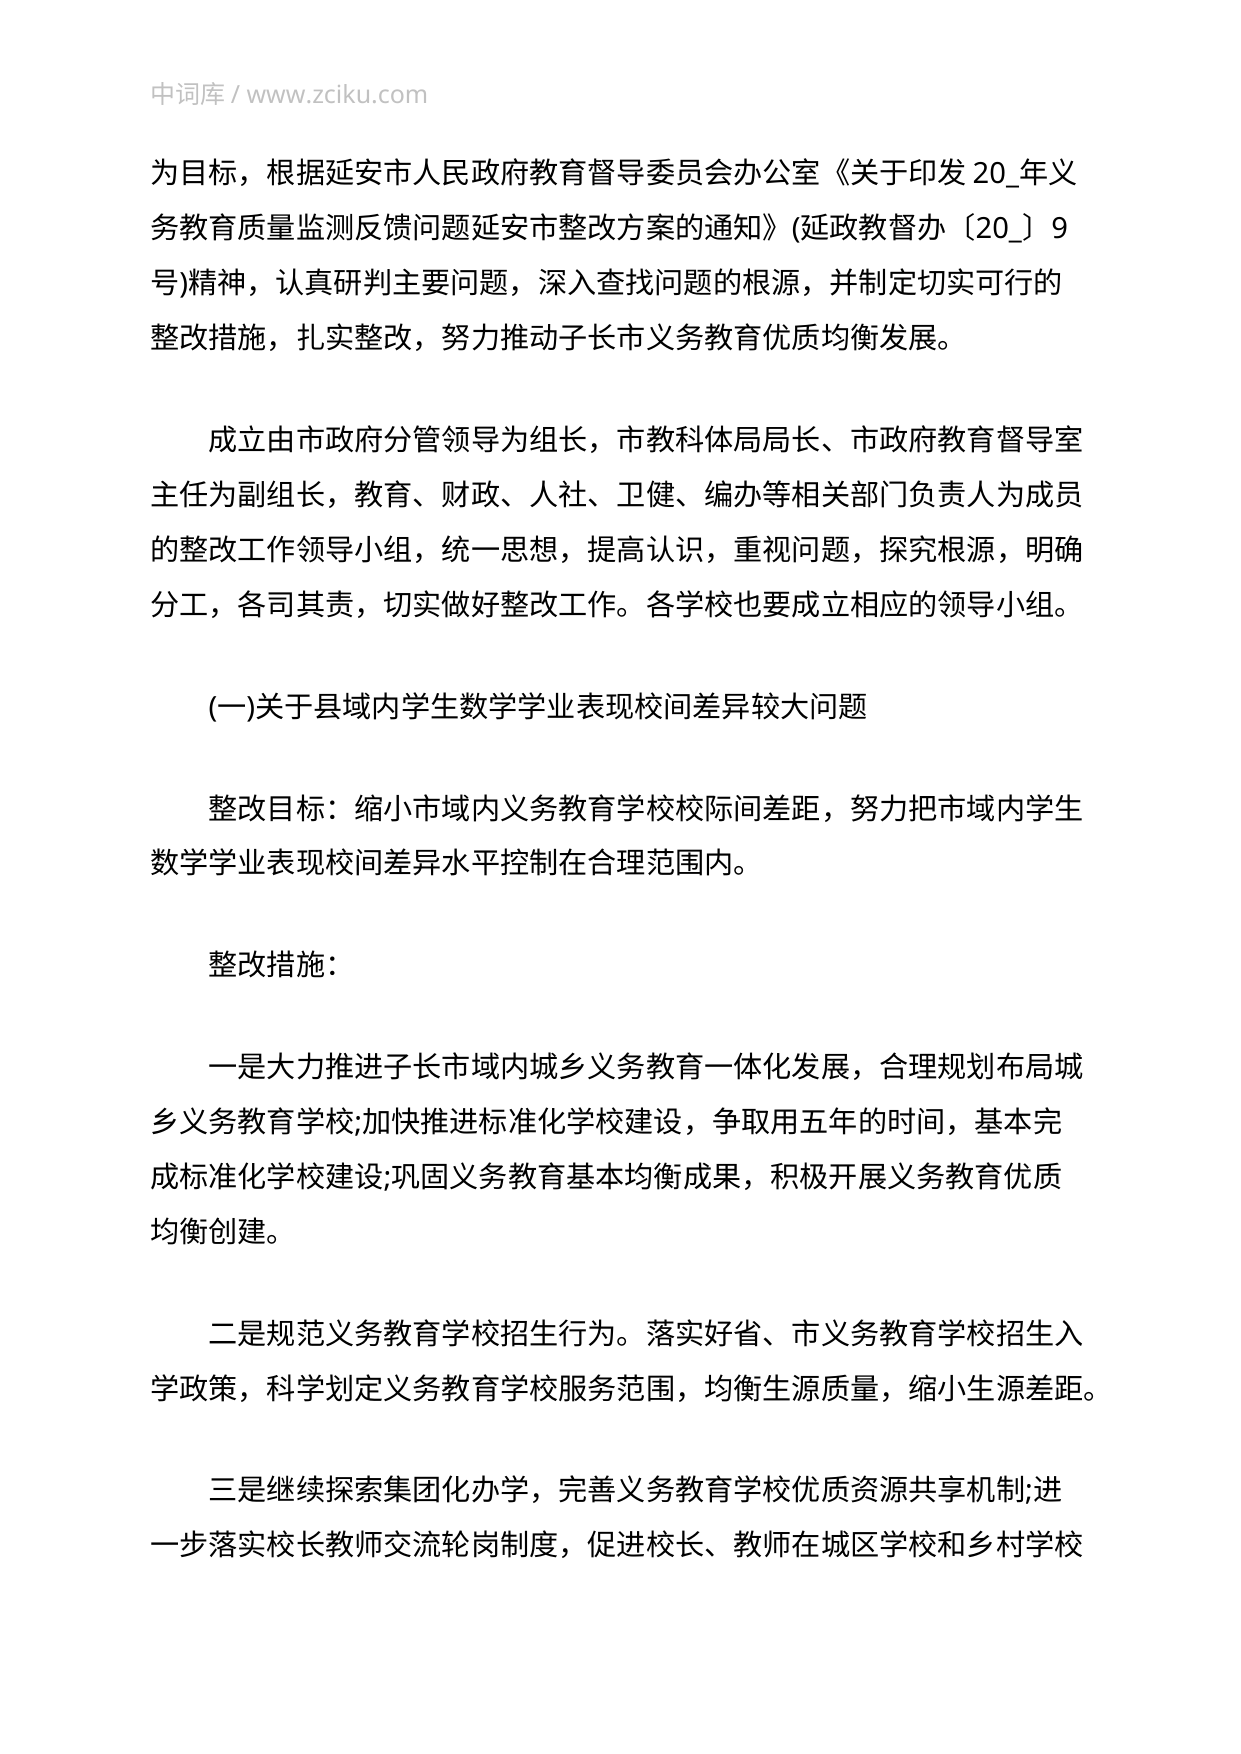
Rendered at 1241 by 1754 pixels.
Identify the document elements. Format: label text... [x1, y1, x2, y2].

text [150, 1467, 1090, 1564]
text 整改措施： [150, 942, 1090, 984]
text 整改目标：缩小市域内义务教育学校校际间差距，努力把市域内学生数学学业表现校间差异水平控制在合理范围内。 [150, 785, 1090, 882]
text (一)关于县域内学生数学学业表现校间差异较大问题 [150, 683, 1090, 726]
text 一是大力推进子长市域内城乡义务教育一体化发展，合理规划布局城乡义务教育学校;加快推进标准化学校建设，争取用五年的时间，基本完成标准化学校建设;巩固义务教育基本均衡成果，积极开展义务教育优质均衡创建。 [150, 1044, 1090, 1251]
text 成立由市政府分管领导为组长，市教科体局局长、市政府教育督导室主任为副组长，教育、财政、人社、卫健、编办等相关部门负责人为成员的整改工作领导小组，统一思想，提高认识，重视问题，探究根源，明确分工，各司其责，切实做好整改工作。各学校也要成立相应的领导小组。 [150, 417, 1090, 624]
text 二是规范义务教育学校招生行为。落实好省、市义务教育学校招生入学政策，科学划定义务教育学校服务范围，均衡生源质量，缩小生源差距。 [150, 1310, 1090, 1407]
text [150, 150, 1090, 357]
